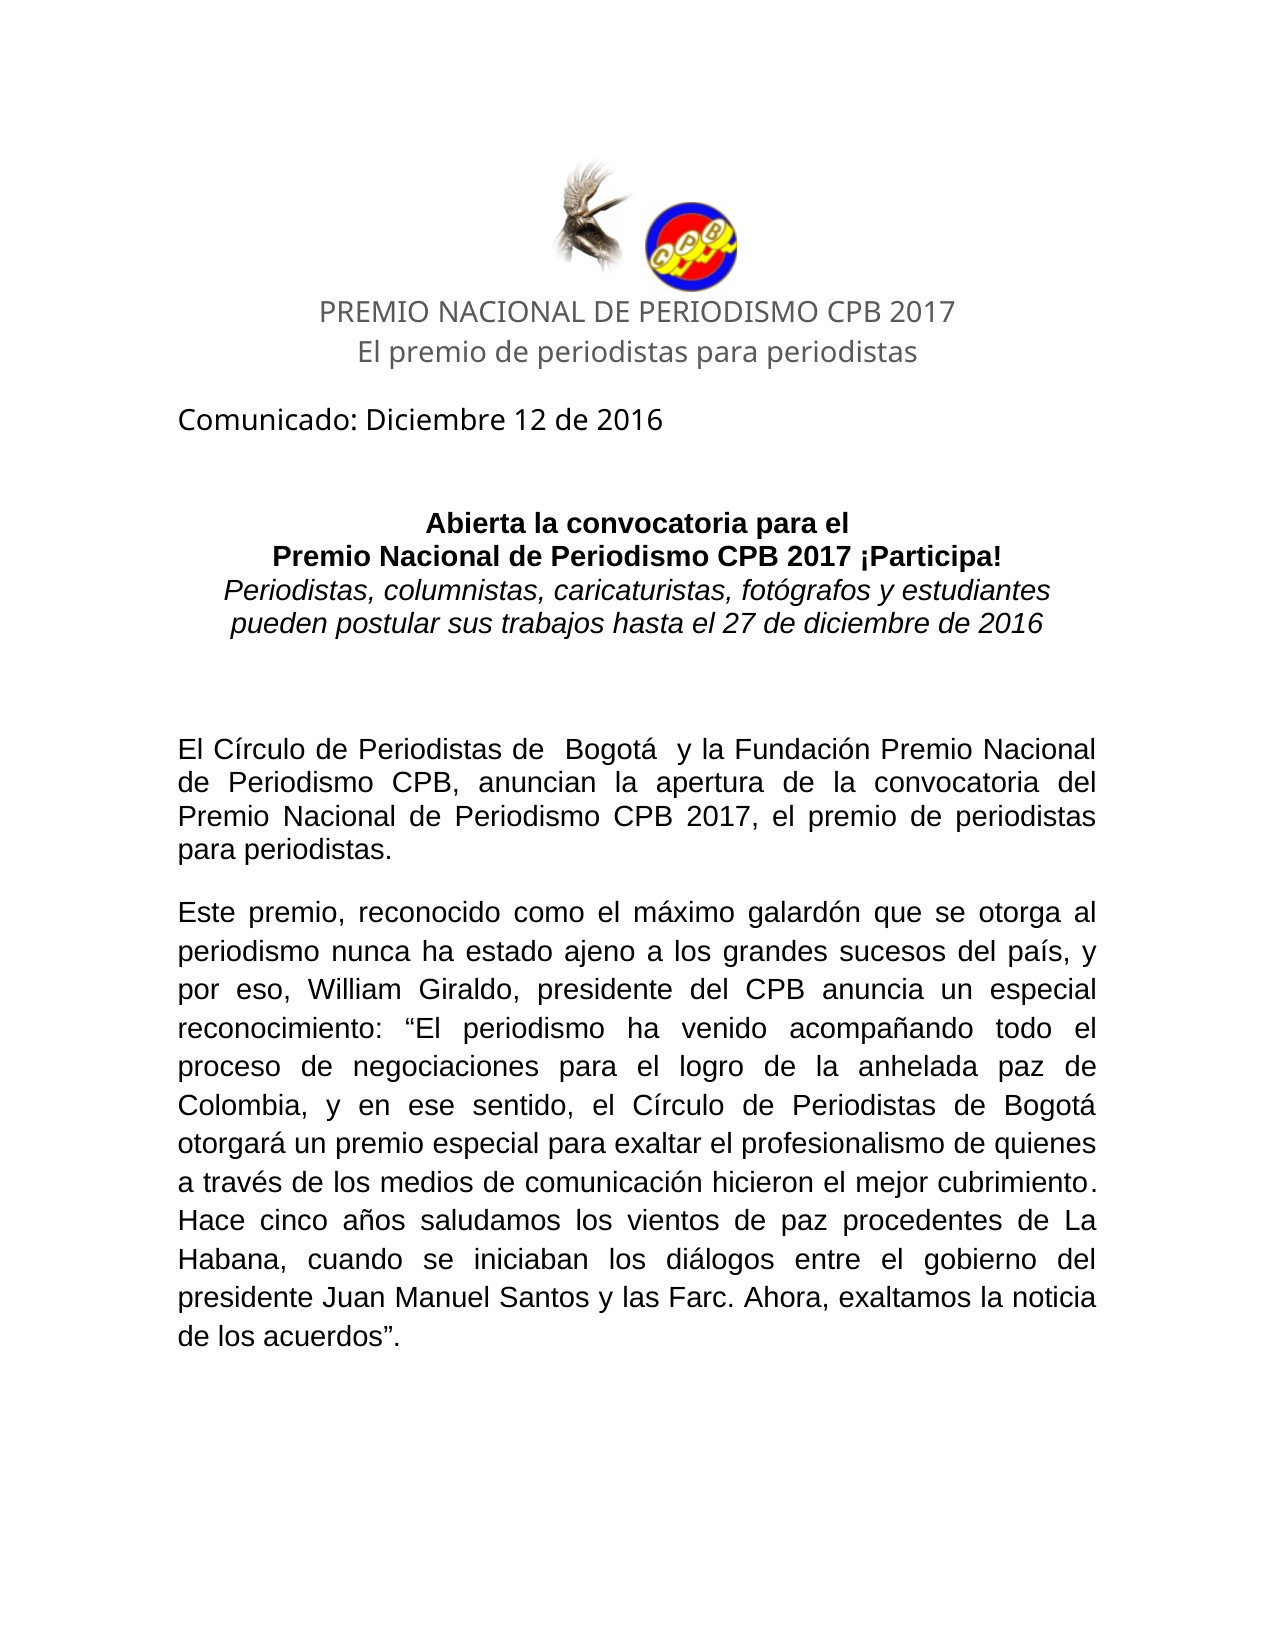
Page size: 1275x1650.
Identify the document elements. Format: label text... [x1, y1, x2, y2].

text El premio de periodistas para periodistas [177, 331, 1098, 371]
text Comunicado: Diciembre 12 de 2016 [177, 399, 1098, 439]
text Abierta la convocatoria para el [177, 506, 1098, 539]
picture [570, 186, 613, 252]
text Premio Nacional de Periodismo CPB 2017 ¡Participa! [177, 539, 1098, 573]
picture [645, 202, 738, 292]
text PREMIO NACIONAL DE PERIODISMO CPB 2017 [177, 292, 1098, 331]
text Este premio, reconocido como el máximo galardón que se otorga al periodismo nunca ha estado ajeno a los grandes sucesos del país, y por eso, William Giraldo, presidente del CPB anuncia un especial reconocimiento: “El periodismo ha venido acompañando todo el proceso de negociaciones para el logro de la anhelada paz de Colombia, y en ese sentido, el Círculo de Periodistas de Bogotá otorgará un premio especial para exaltar el profesionalismo de quienes a través de los medios de comunicación hicieron el mejor cubrimiento. Hace cinco años saludamos los vientos de paz procedentes de La Habana, cuando se iniciaban los diálogos entre el gobierno del presidente Juan Manuel Santos y las Farc. Ahora, exaltamos la noticia de los acuerdos”. [177, 895, 1098, 1353]
text Periodistas, columnistas, caricaturistas, fotógrafos y estudiantes pueden postular sus trabajos hasta el 27 de diciembre de 2016 [177, 573, 1098, 640]
text El Círculo de Periodistas de Bogotá y la Fundación Premio Nacional de Periodismo CPB, anuncian la apertura de la convocatoria del Premio Nacional de Periodismo CPB 2017, el premio de periodistas para periodistas. [177, 732, 1098, 866]
